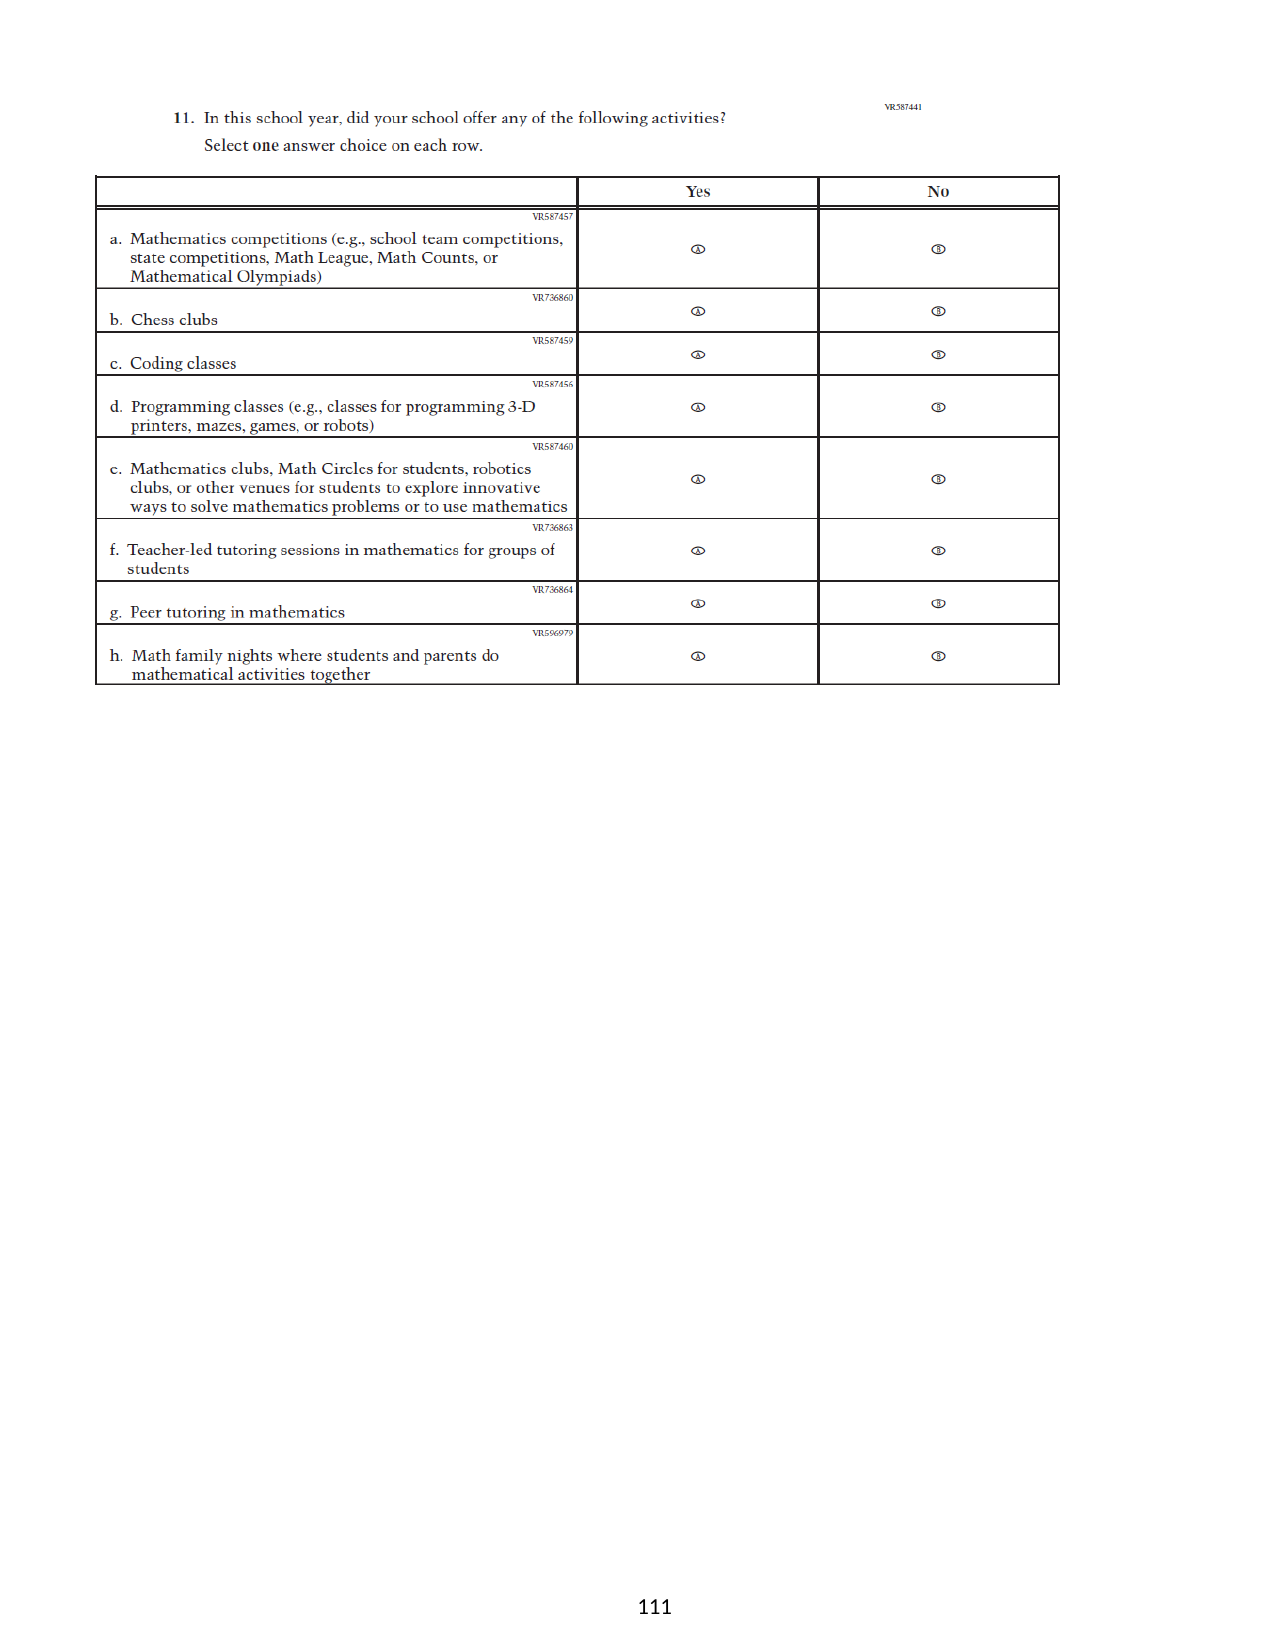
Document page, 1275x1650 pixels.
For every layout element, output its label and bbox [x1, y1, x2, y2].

picture [90, 90, 1065, 700]
